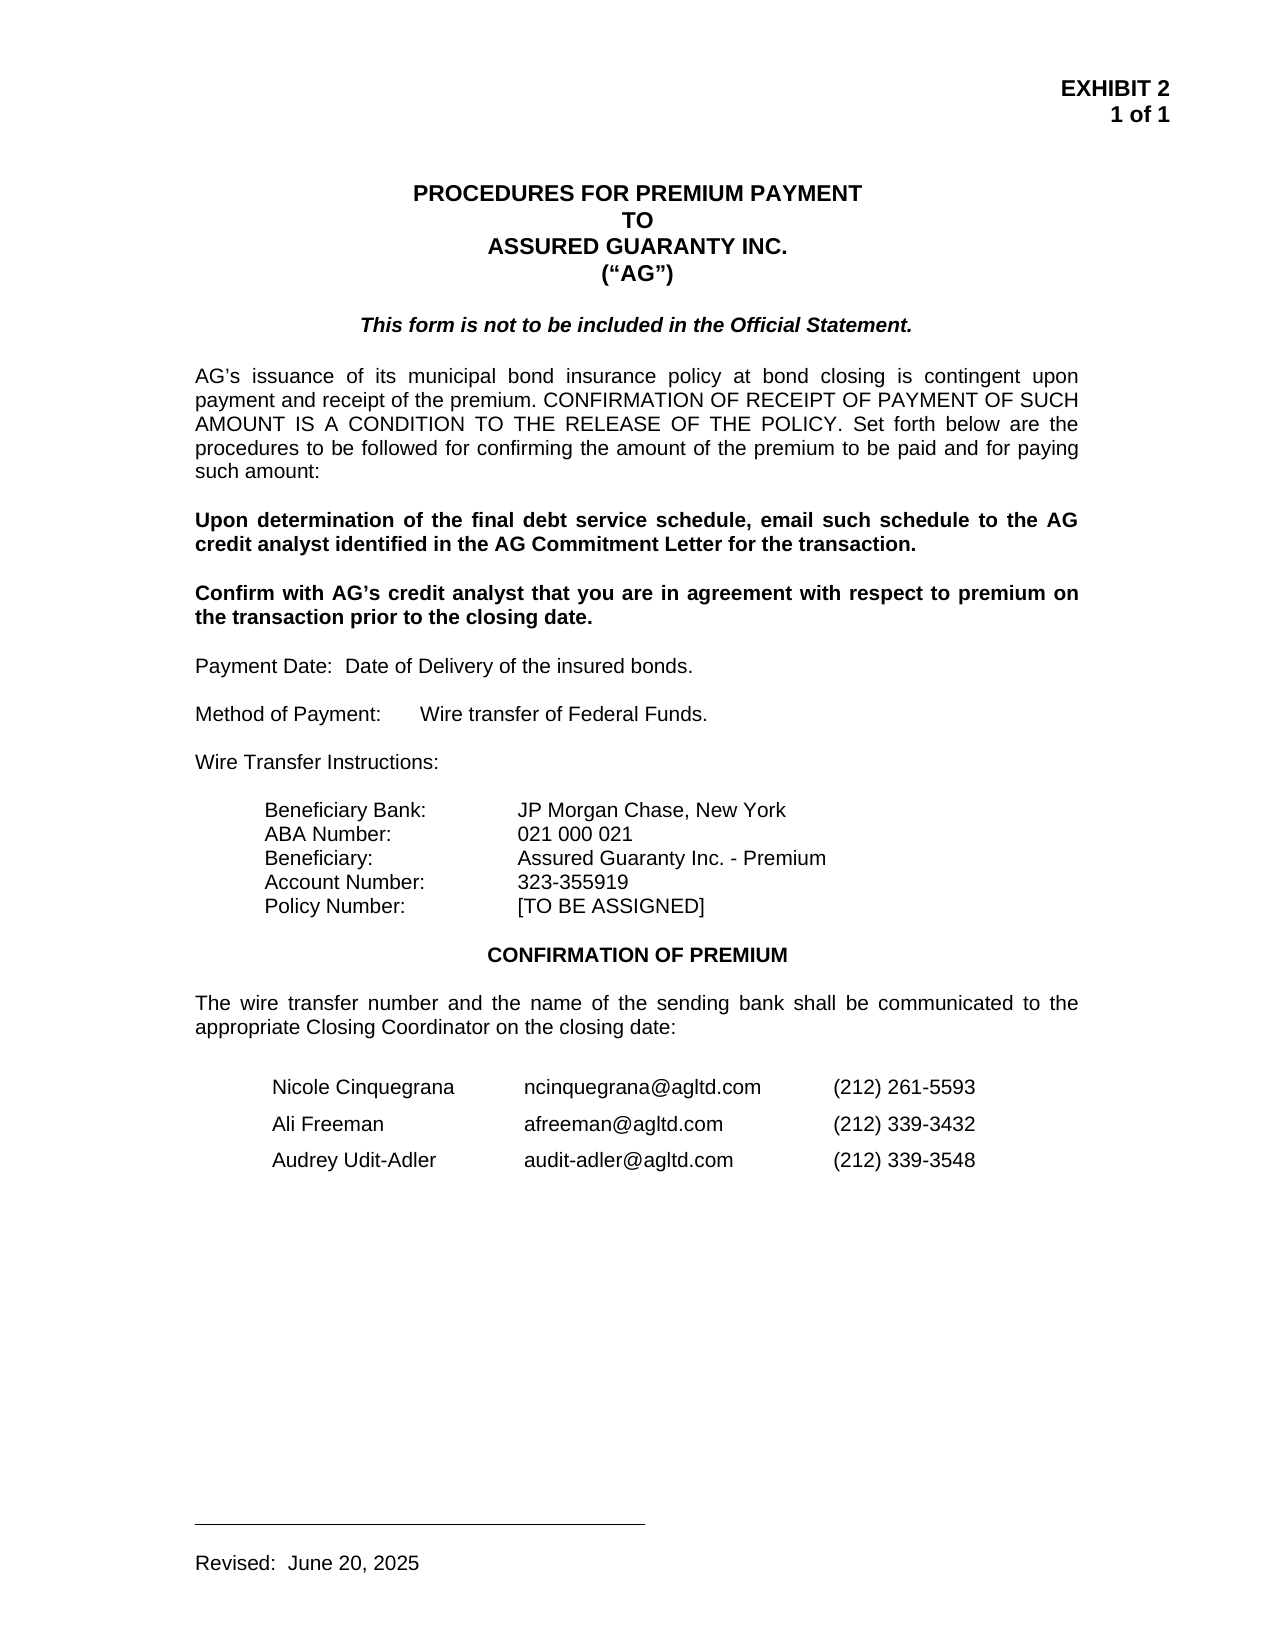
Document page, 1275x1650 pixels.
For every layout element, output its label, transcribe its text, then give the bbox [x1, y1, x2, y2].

table_cell 021 000 021 [506, 822, 1097, 846]
text The wire transfer number and the name of the sending bank shall be communicated to the appropriate Closing Coordinator on the closing date: [195, 991, 1080, 1038]
table_cell Policy Number: [253, 894, 506, 918]
text PROCEDURES FOR PREMIUM PAYMENT [195, 180, 1080, 207]
table_header (212) 261-5593 [822, 1063, 1092, 1099]
text ASSURED GUARANTY INC. [195, 233, 1080, 259]
table_cell (212) 339-3432 [822, 1099, 1092, 1135]
table_cell Account Number: [253, 870, 506, 894]
text Confirm with AG’s credit analyst that you are in agreement with respect to premium on the transaction prior to the closing date. [195, 581, 1080, 629]
text TO [195, 207, 1080, 233]
text Upon determination of the final debt service schedule, email such schedule to the AG credit analyst identified in the AG Commitment Letter for the transaction. [195, 508, 1080, 556]
text Payment Date: Date of Delivery of the insured bonds. [195, 654, 1080, 678]
text This form is not to be included in the Official Statement. [195, 312, 1080, 337]
table_header Nicole Cinquegrana [261, 1063, 513, 1099]
table_cell (212) 339-3548 [822, 1135, 1092, 1172]
text (“AG”) [195, 259, 1080, 286]
table_cell Beneficiary: [253, 846, 506, 870]
table_cell Audrey Udit-Adler [261, 1135, 513, 1172]
table_header JP Morgan Chase, New York [506, 798, 1097, 822]
table_cell audit-adler@agltd.com [513, 1135, 822, 1172]
table_cell ABA Number: [253, 822, 506, 846]
text CONFIRMATION OF PREMIUM [195, 943, 1080, 967]
table_header ncinquegrana@agltd.com [513, 1063, 822, 1099]
text Method of Payment: Wire transfer of Federal Funds. [195, 702, 1080, 726]
text AG’s issuance of its municipal bond insurance policy at bond closing is contingent upon payment and receipt of the premium. CONFIRMATION OF RECEIPT OF PAYMENT OF SUCH AMOUNT IS A CONDITION TO THE RELEASE OF THE POLICY. Set forth below are the procedures to be followed for confirming the amount of the premium to be paid and for paying such amount: [195, 363, 1080, 483]
table_header Beneficiary Bank: [253, 798, 506, 822]
table_cell [TO BE ASSIGNED] [506, 894, 1097, 918]
text Wire Transfer Instructions: [195, 750, 1117, 774]
table_cell Assured Guaranty Inc. - Premium [506, 846, 1097, 870]
table_cell 323-355919 [506, 870, 1097, 894]
table_cell Ali Freeman [261, 1099, 513, 1135]
table_cell afreeman@agltd.com [513, 1099, 822, 1135]
